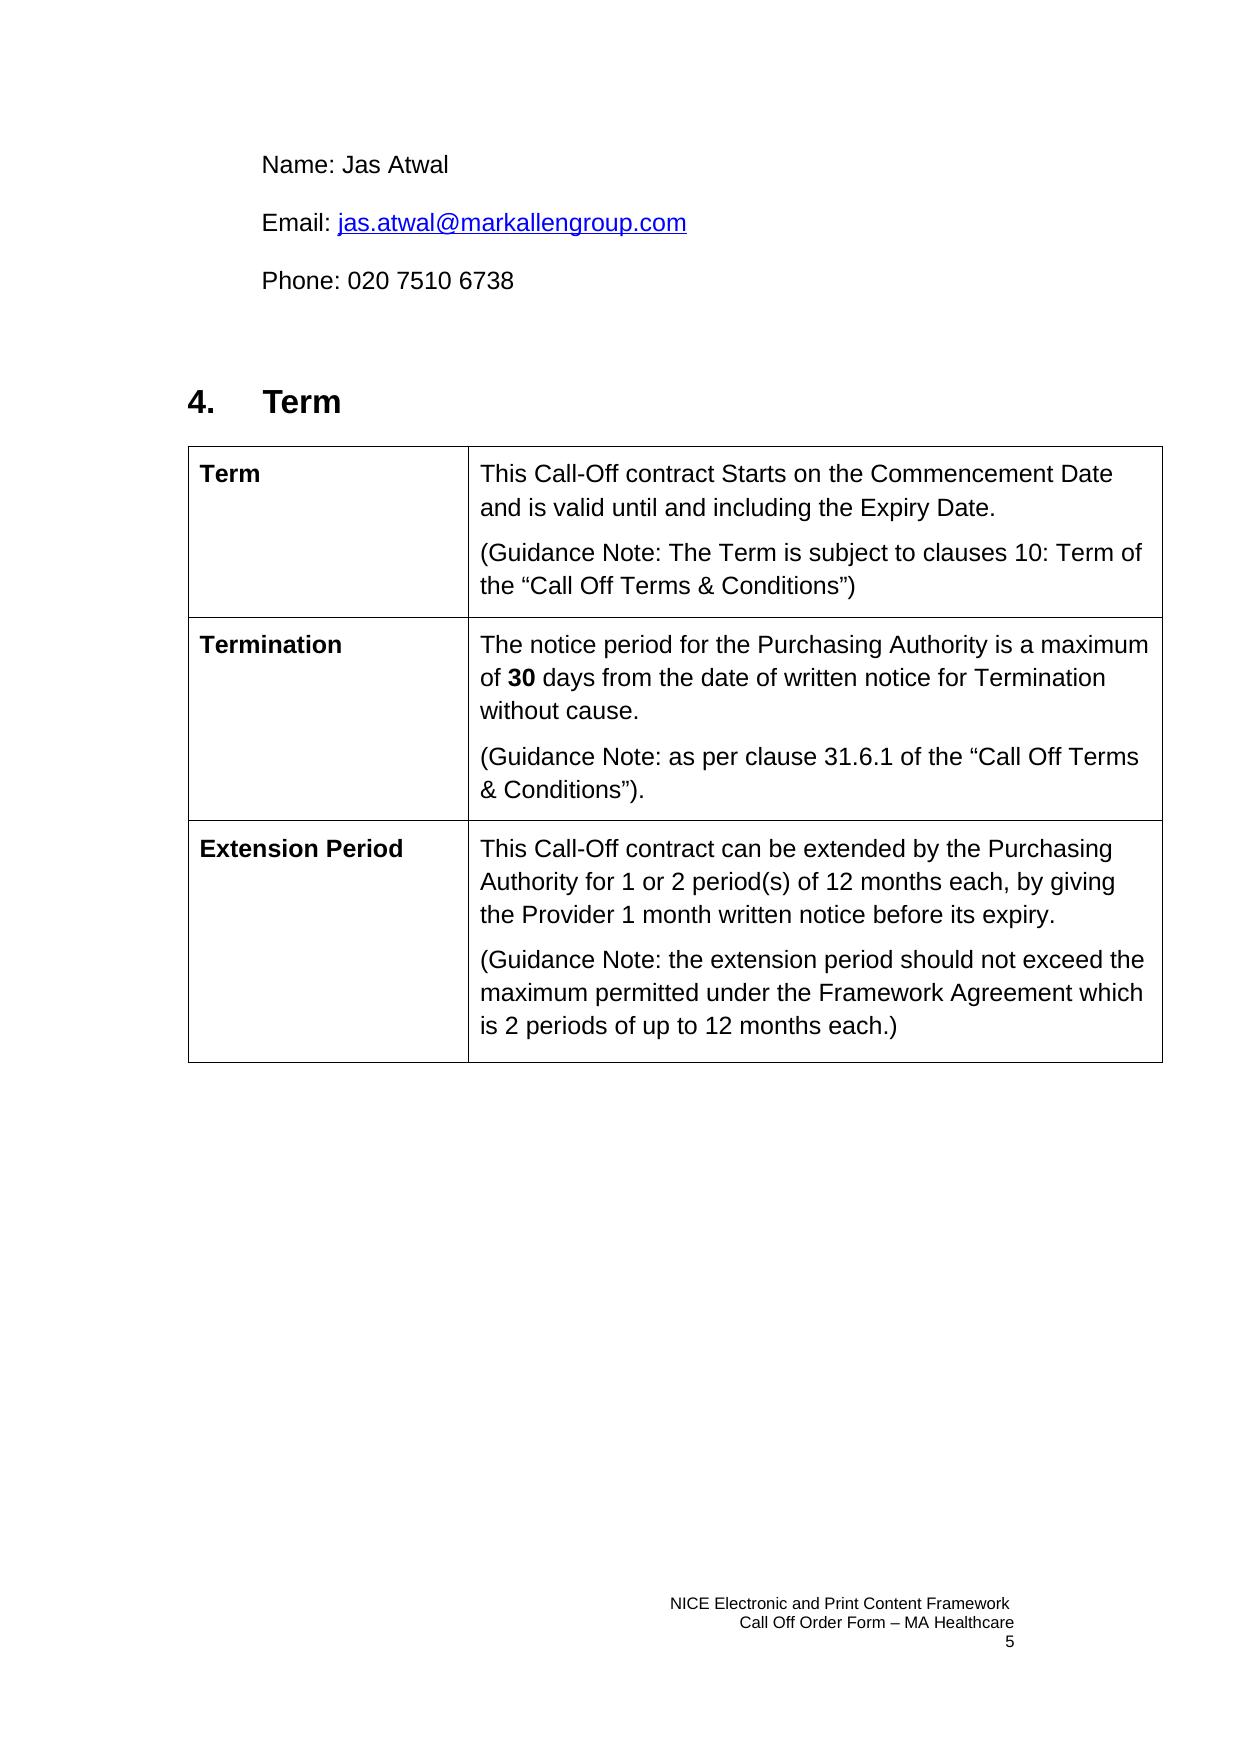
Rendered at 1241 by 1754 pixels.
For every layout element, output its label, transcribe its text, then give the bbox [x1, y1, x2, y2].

text Name: Jas Atwal [261, 150, 1053, 179]
table_header This Call-Off contract Starts on the Commencement Date and is valid until and including the Expiry Date. (Guidance Note: The Term is subject to clauses 10: Term of the “Call Off Terms & Conditions”) [469, 447, 1162, 617]
table_cell Termination [189, 618, 468, 820]
table_cell The notice period for the Purchasing Authority is a maximum of 30 days from the date of written notice for Termination without cause. (Guidance Note: as per clause 31.6.1 of the “Call Off Terms & Conditions”). [469, 618, 1162, 820]
text Email: jas.atwal@markallengroup.com [261, 208, 1053, 237]
text Phone: 020 7510 6738 [261, 266, 1053, 295]
subtitle 4. Term [187, 382, 1053, 421]
table_cell This Call-Off contract can be extended by the Purchasing Authority for 1 or 2 period(s) of 12 months each, by giving the Provider 1 month written notice before its expiry. (Guidance Note: the extension period should not exceed the maximum permitted under the Framework Agreement which is 2 periods of up to 12 months each.) [469, 821, 1162, 1062]
table_header Term [189, 447, 468, 617]
table_cell Extension Period [189, 821, 468, 1062]
